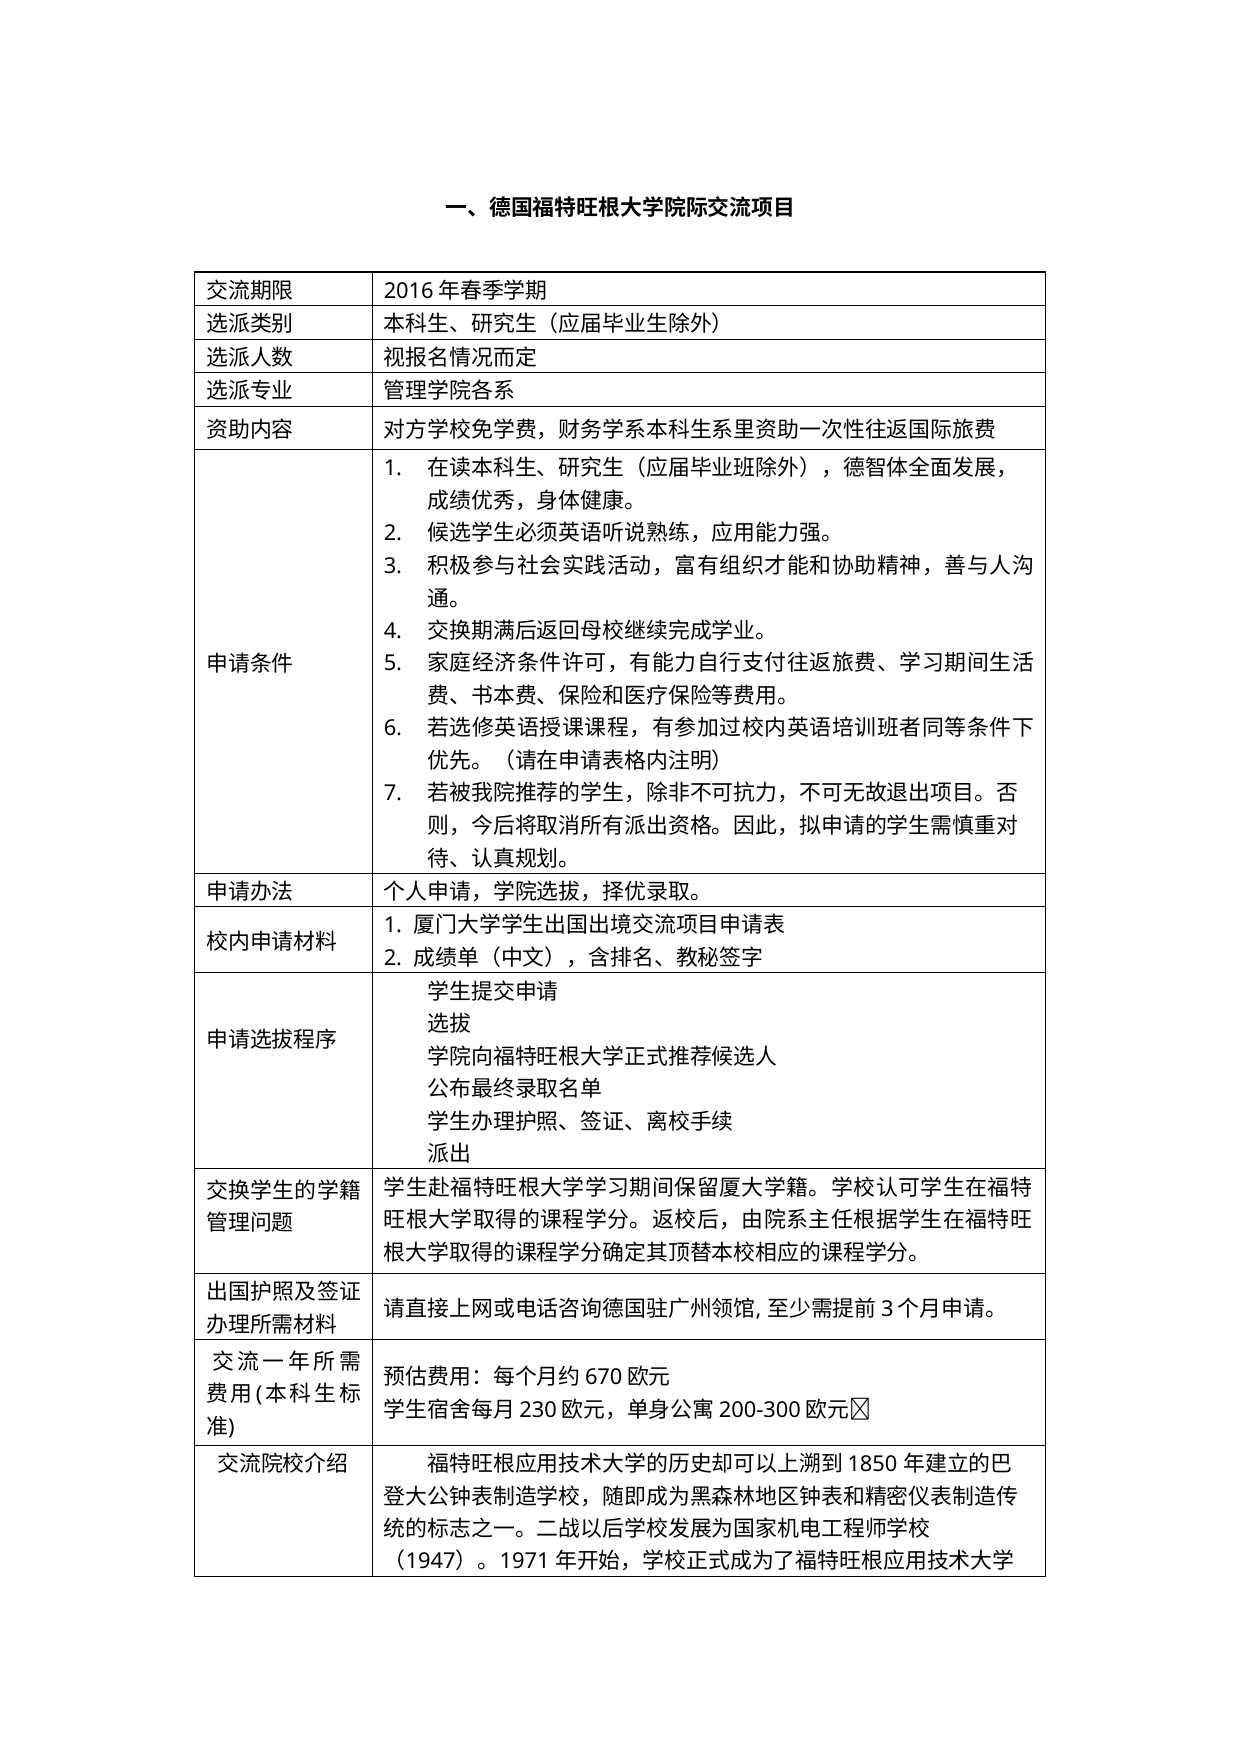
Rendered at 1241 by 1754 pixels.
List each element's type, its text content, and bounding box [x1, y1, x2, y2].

table_cell 视报名情况而定 [373, 340, 1045, 372]
table_cell 校内申请材料 [195, 907, 372, 972]
table_cell 学生赴福特旺根大学学习期间保留厦大学籍。学校认可学生在福特旺根大学取得的课程学分。返校后，由院系主任根据学生在福特旺根大学取得的课程学分确定其顶替本校相应的课程学分。 [373, 1169, 1045, 1273]
table_header 2016年春季学期 [373, 273, 1045, 305]
table_cell 预估费用：每个月约670欧元 学生宿舍每月230欧元，单身公寓200-300欧元 [373, 1340, 1045, 1445]
table_cell 管理学院各系 [373, 373, 1045, 406]
table_cell 1. 厦门大学学生出国出境交流项目申请表 2. 成绩单（中文），含排名、教秘签字 [373, 907, 1045, 972]
table_cell 资助内容 [195, 407, 372, 449]
table_cell 交流一年所需费用(本科生标准) [195, 1340, 372, 1445]
table_cell 对方学校免学费，财务学系本科生系里资助一次性往返国际旅费 [373, 407, 1045, 449]
table_cell 选派人数 [195, 340, 372, 372]
table_header 交流期限 [195, 273, 372, 305]
table_cell 本科生、研究生（应届毕业生除外） [373, 306, 1045, 338]
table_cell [373, 1446, 1045, 1576]
table_cell 交流院校介绍 [195, 1446, 372, 1576]
table_cell 选派类别 [195, 306, 372, 338]
table_cell 申请条件 [195, 450, 372, 873]
table_cell 在读本科生、研究生（应届毕业班除外），德智体全面发展，成绩优秀，身体健康。 候选学生必须英语听说熟练，应用能力强。 积极参与社会实践活动，富有组织才能和协助精神，善与人沟通。 交换期满后返回母校继续完成学业。 家庭经济条件许可，有能力自行支付往返旅费、学习期间生活费、书本费、保险和医疗保险等费用。 若选修英语授课课程，有参加过校内英语培训班者同等条件下优先。（请在申请表格内注明） 若被我院推荐的学生，除非不可抗力，不可无故退出项目。否则，今后将取消所有派出资格。因此，拟申请的学生需慎重对待、认真规划。 [373, 450, 1045, 873]
table_cell 申请办法 [195, 874, 372, 906]
table_cell 出国护照及签证办理所需材料 [195, 1274, 372, 1339]
table_cell 个人申请，学院选拔，择优录取。 [373, 874, 1045, 906]
text 一、德国福特旺根大学院际交流项目 [187, 189, 1053, 222]
table_cell 学生提交申请 选拔 学院向福特旺根大学正式推荐候选人 公布最终录取名单 学生办理护照、签证、离校手续 派出 [373, 973, 1045, 1168]
table_cell 交换学生的学籍管理问题 [195, 1169, 372, 1273]
table_cell 选派专业 [195, 373, 372, 406]
table_cell 请直接上网或电话咨询德国驻广州领馆, 至少需提前3个月申请。 [373, 1274, 1045, 1339]
table_cell 申请选拔程序 [195, 973, 372, 1168]
